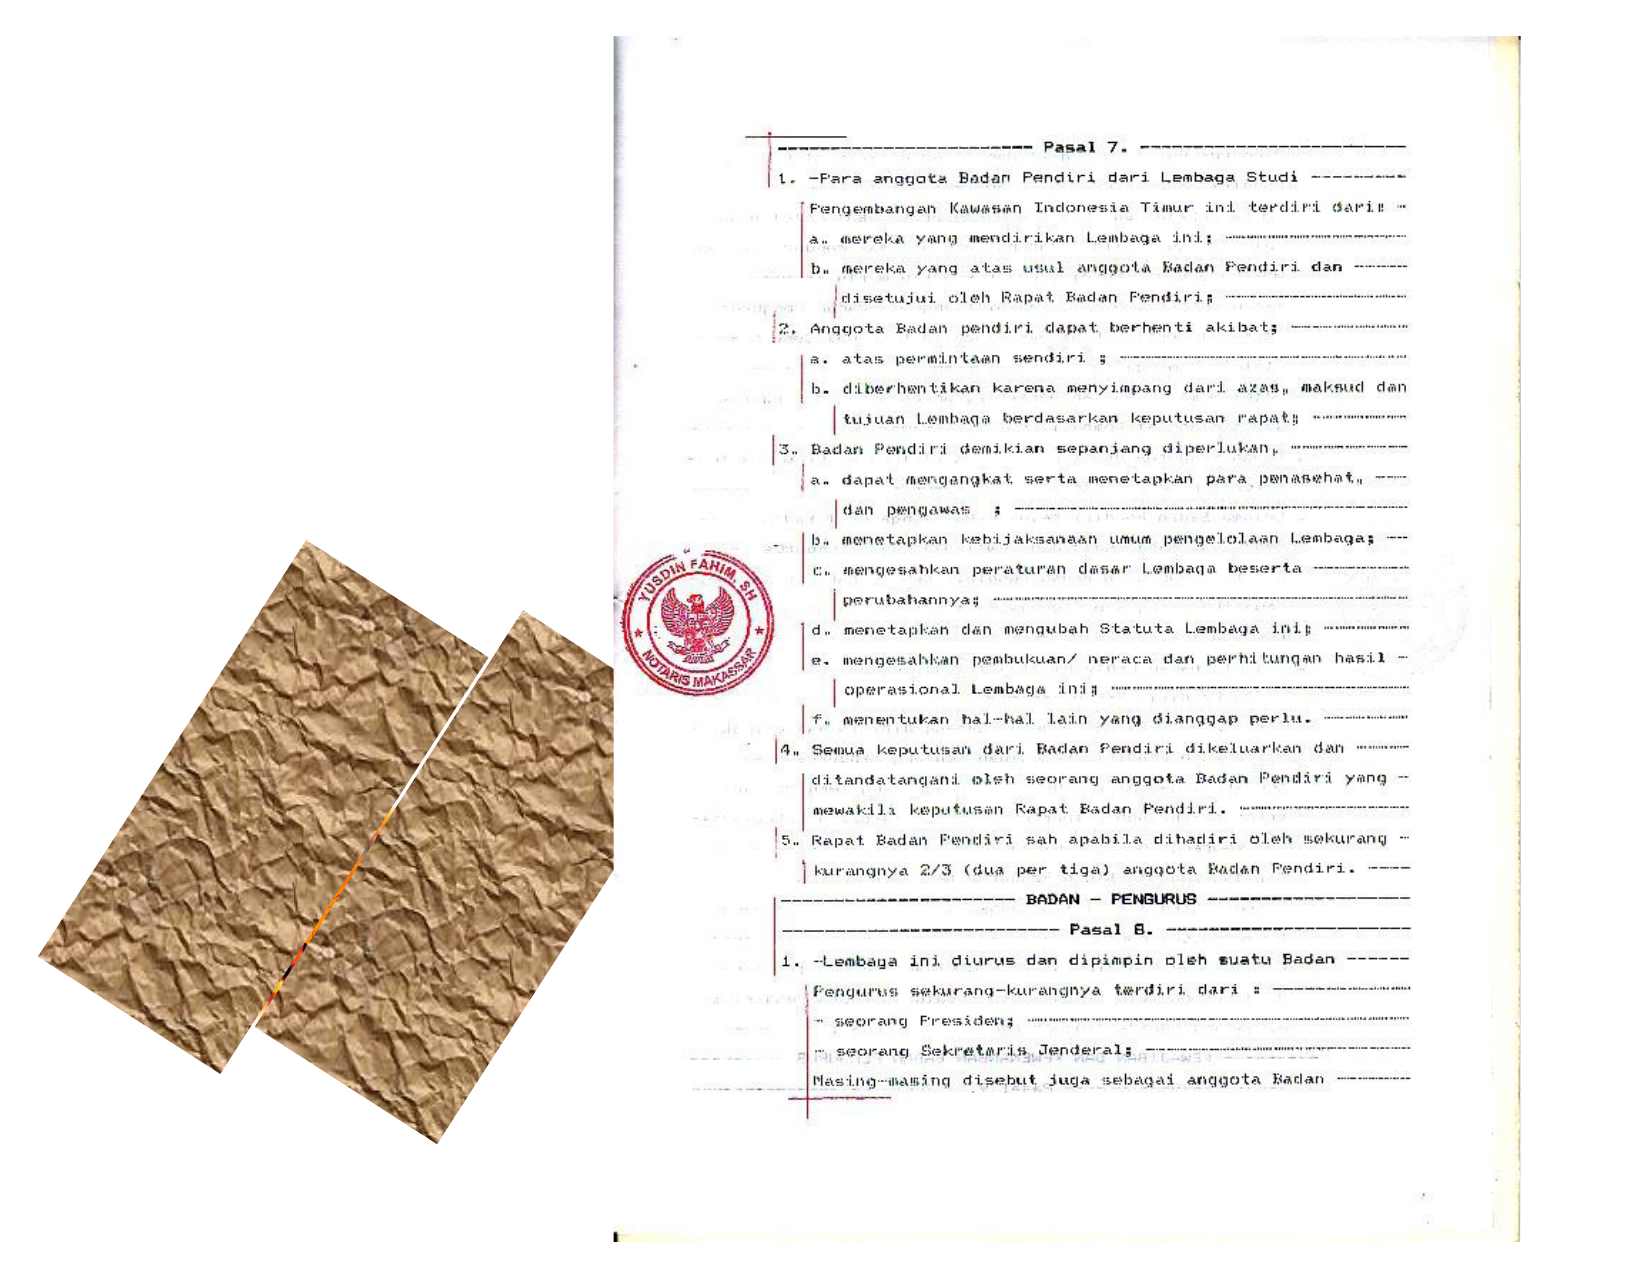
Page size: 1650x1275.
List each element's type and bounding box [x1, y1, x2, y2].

picture [38, 539, 613, 1145]
